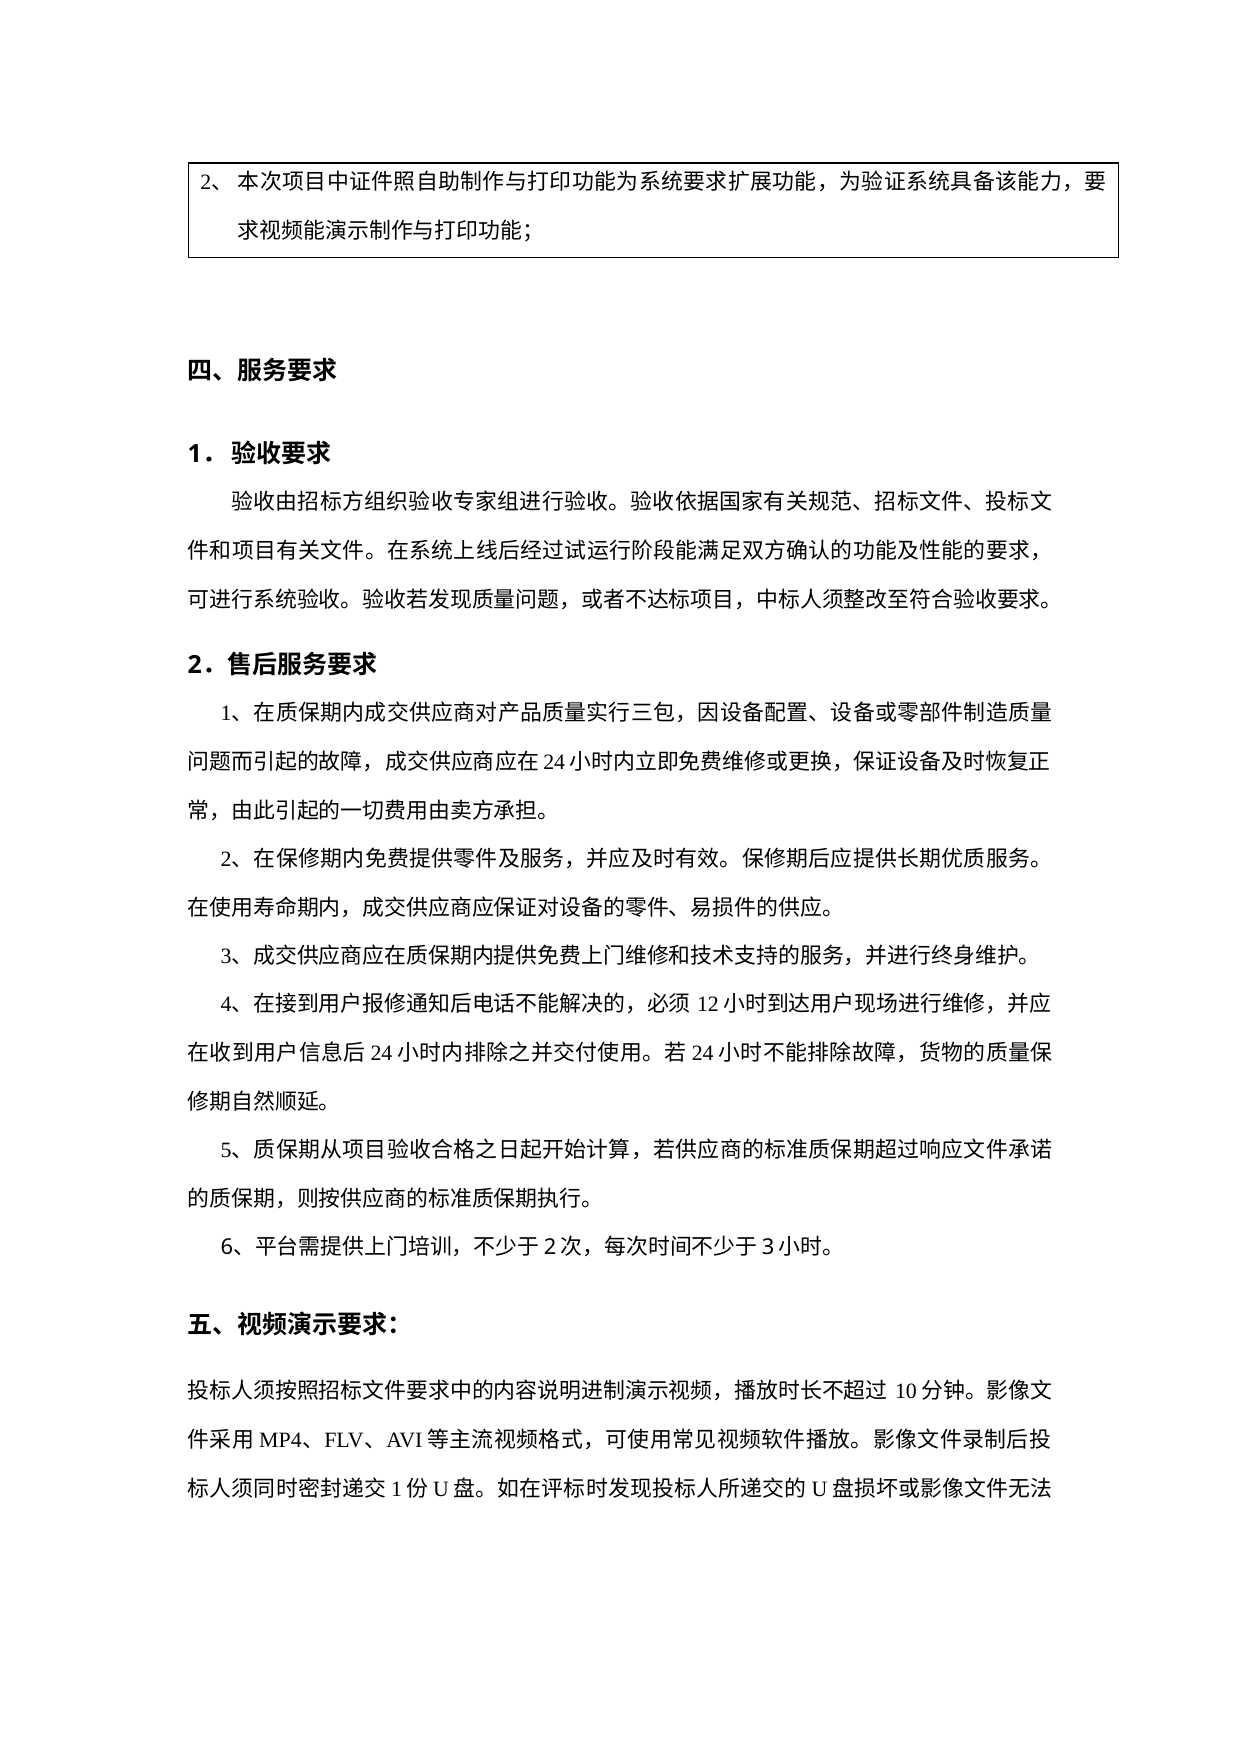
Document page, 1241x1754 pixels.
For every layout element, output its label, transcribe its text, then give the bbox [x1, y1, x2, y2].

text 五、视频演示要求： [187, 1290, 1053, 1355]
text 1． 验收要求 [187, 419, 1053, 484]
text 6、平台需提供上门培训，不少于2次，每次时间不少于3小时。 [187, 1229, 1053, 1261]
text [187, 1373, 1053, 1503]
text 2、在保修期内免费提供零件及服务，并应及时有效。保修期后应提供长期优质服务。在使用寿命期内，成交供应商应保证对设备的零件、易损件的供应。 [187, 841, 1053, 922]
text 3、成交供应商应在质保期内提供免费上门维修和技术支持的服务，并进行终身维护。 [187, 938, 1053, 970]
text 验收由招标方组织验收专家组进行验收。验收依据国家有关规范、招标文件、投标文件和项目有关文件。在系统上线后经过试运行阶段能满足双方确认的功能及性能的要求，可进行系统验收。验收若发现质量问题，或者不达标项目，中标人须整改至符合验收要求。 [187, 484, 1053, 614]
text 4、在接到用户报修通知后电话不能解决的，必须12小时到达用户现场进行维修，并应在收到用户信息后24小时内排除之并交付使用。若24小时不能排除故障，货物的质量保修期自然顺延。 [187, 986, 1053, 1116]
text 1、在质保期内成交供应商对产品质量实行三包，因设备配置、设备或零部件制造质量问题而引起的故障，成交供应商应在24小时内立即免费维修或更换，保证设备及时恢复正常，由此引起的一切费用由卖方承担。 [187, 695, 1053, 825]
text 四、服务要求 [187, 336, 1053, 401]
text 2．售后服务要求 [187, 630, 1053, 695]
text 5、质保期从项目验收合格之日起开始计算，若供应商的标准质保期超过响应文件承诺的质保期，则按供应商的标准质保期执行。 [187, 1132, 1053, 1213]
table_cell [189, 164, 1118, 257]
